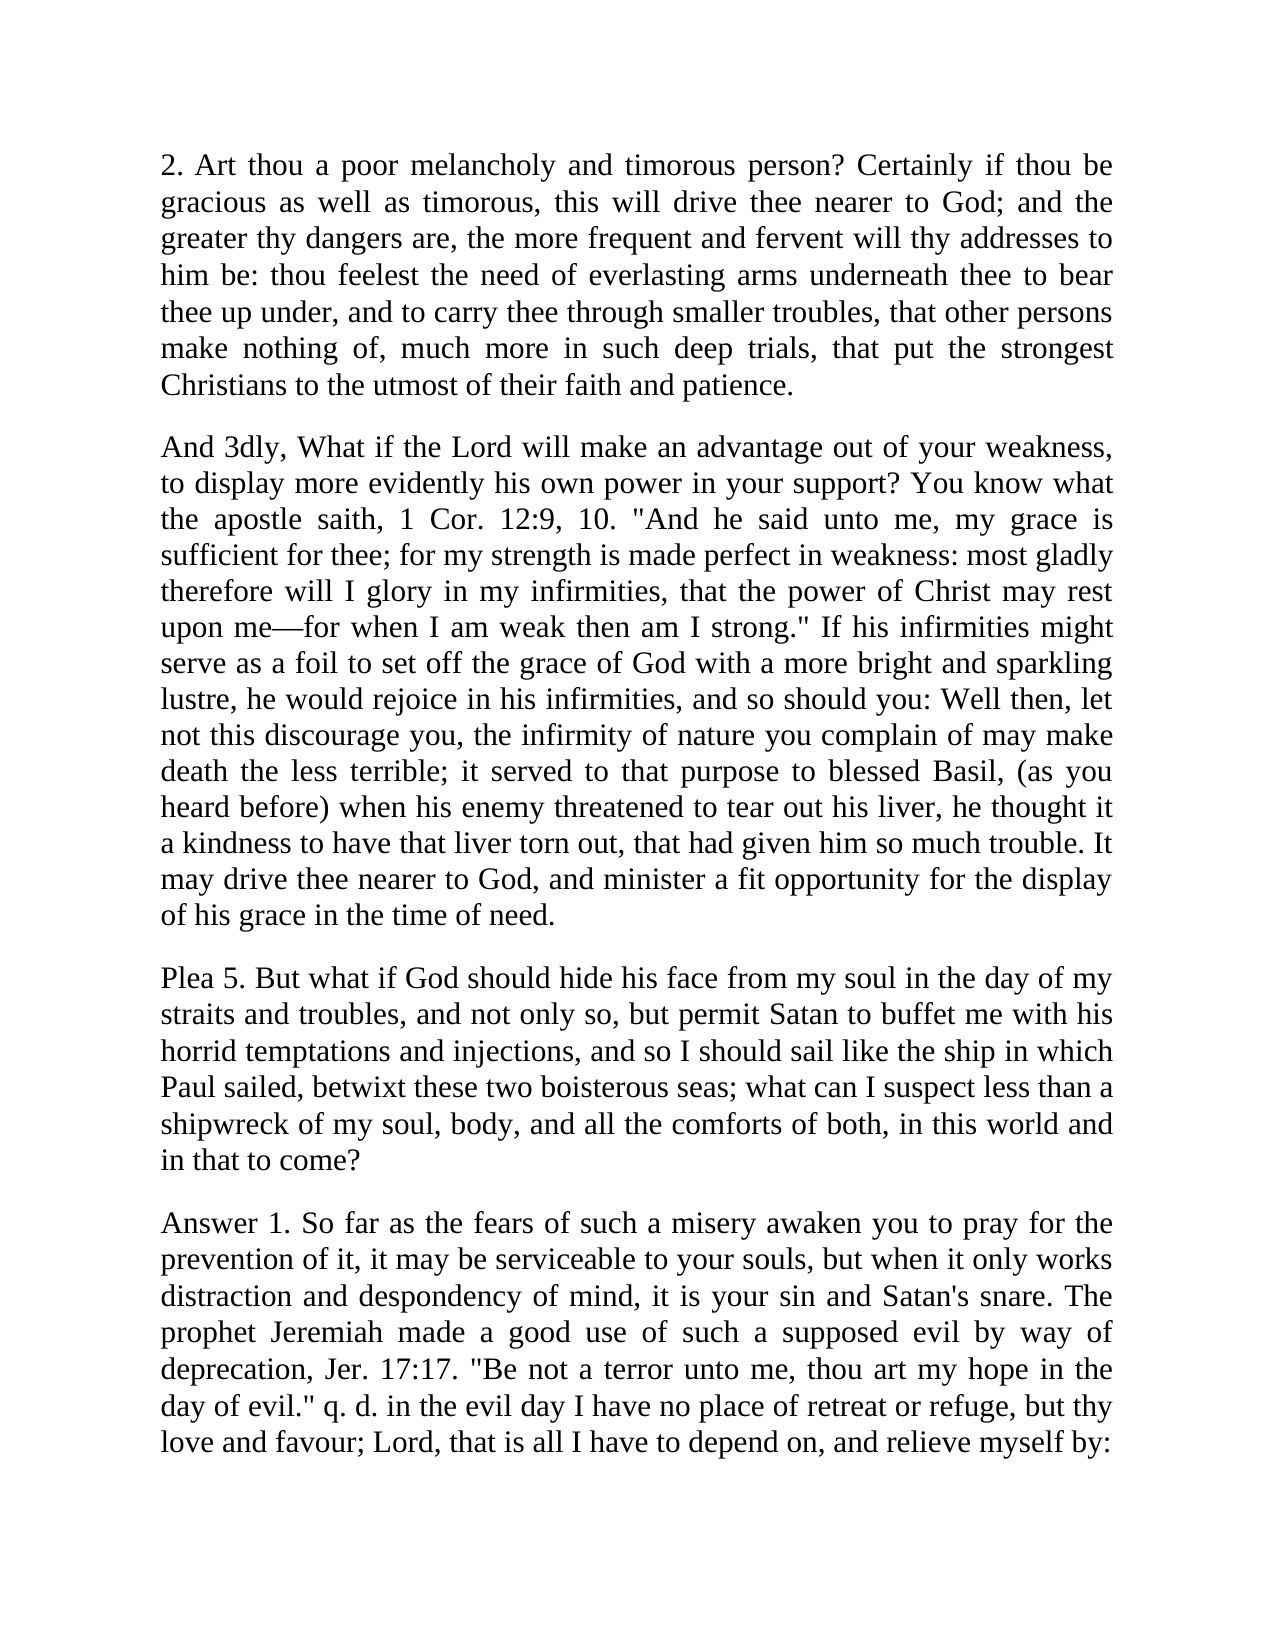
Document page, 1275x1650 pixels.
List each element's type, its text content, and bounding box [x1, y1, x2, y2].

text And 3dly, What if the Lord will make an advantage out of your weakness, to display more evidently his own power in your support? You know what the apostle saith, 1 Cor. 12:9, 10. "And he said unto me, my grace is sufficient for thee; for my strength is made perfect in weakness: most gladly therefore will I glory in my infirmities, that the power of Christ may rest upon me—for when I am weak then am I strong." If his infirmities might serve as a foil to set off the grace of God with a more bright and sparkling lustre, he would rejoice in his infirmities, and so should you: Well then, let not this discourage you, the infirmity of nature you complain of may make death the less terrible; it served to that purpose to blessed Basil, (as you heard before) when his enemy threatened to tear out his liver, he thought it a kindness to have that liver torn out, that had given him so much trouble. It may drive thee nearer to God, and minister a fit opportunity for the display of his grace in the time of need. [160, 429, 1114, 932]
list Art thou a poor melancholy and timorous person? Certainly if thou be gracious as well as timorous, this will drive thee nearer to God; and the greater thy dangers are, the more frequent and fervent will thy addresses to him be: thou feelest the need of everlasting arms underneath thee to bear thee up under, and to carry thee through smaller troubles, that other persons make nothing of, much more in such deep trials, that put the strongest Christians to the utmost of their faith and patience. [160, 147, 1114, 402]
text Answer 1. So far as the fears of such a misery awaken you to pray for the prevention of it, it may be serviceable to your souls, but when it only works distraction and despondency of mind, it is your sin and Satan's snare. The prophet Jeremiah made a good use of such a supposed evil by way of deprecation, Jer. 17:17. "Be not a terror unto me, thou art my hope in the day of evil." q. d. in the evil day I have no place of retreat or refuge, but thy love and favour; Lord, that is all I have to depend on, and relieve myself by: [160, 1204, 1114, 1459]
text Plea 5. But what if God should hide his face from my soul in the day of my straits and troubles, and not only so, but permit Satan to buffet me with his horrid temptations and injections, and so I should sail like the ship in which Paul sailed, betwixt these two boisterous seas; what can I suspect less than a shipwreck of my soul, body, and all the comforts of both, in this world and in that to come? [160, 959, 1114, 1178]
